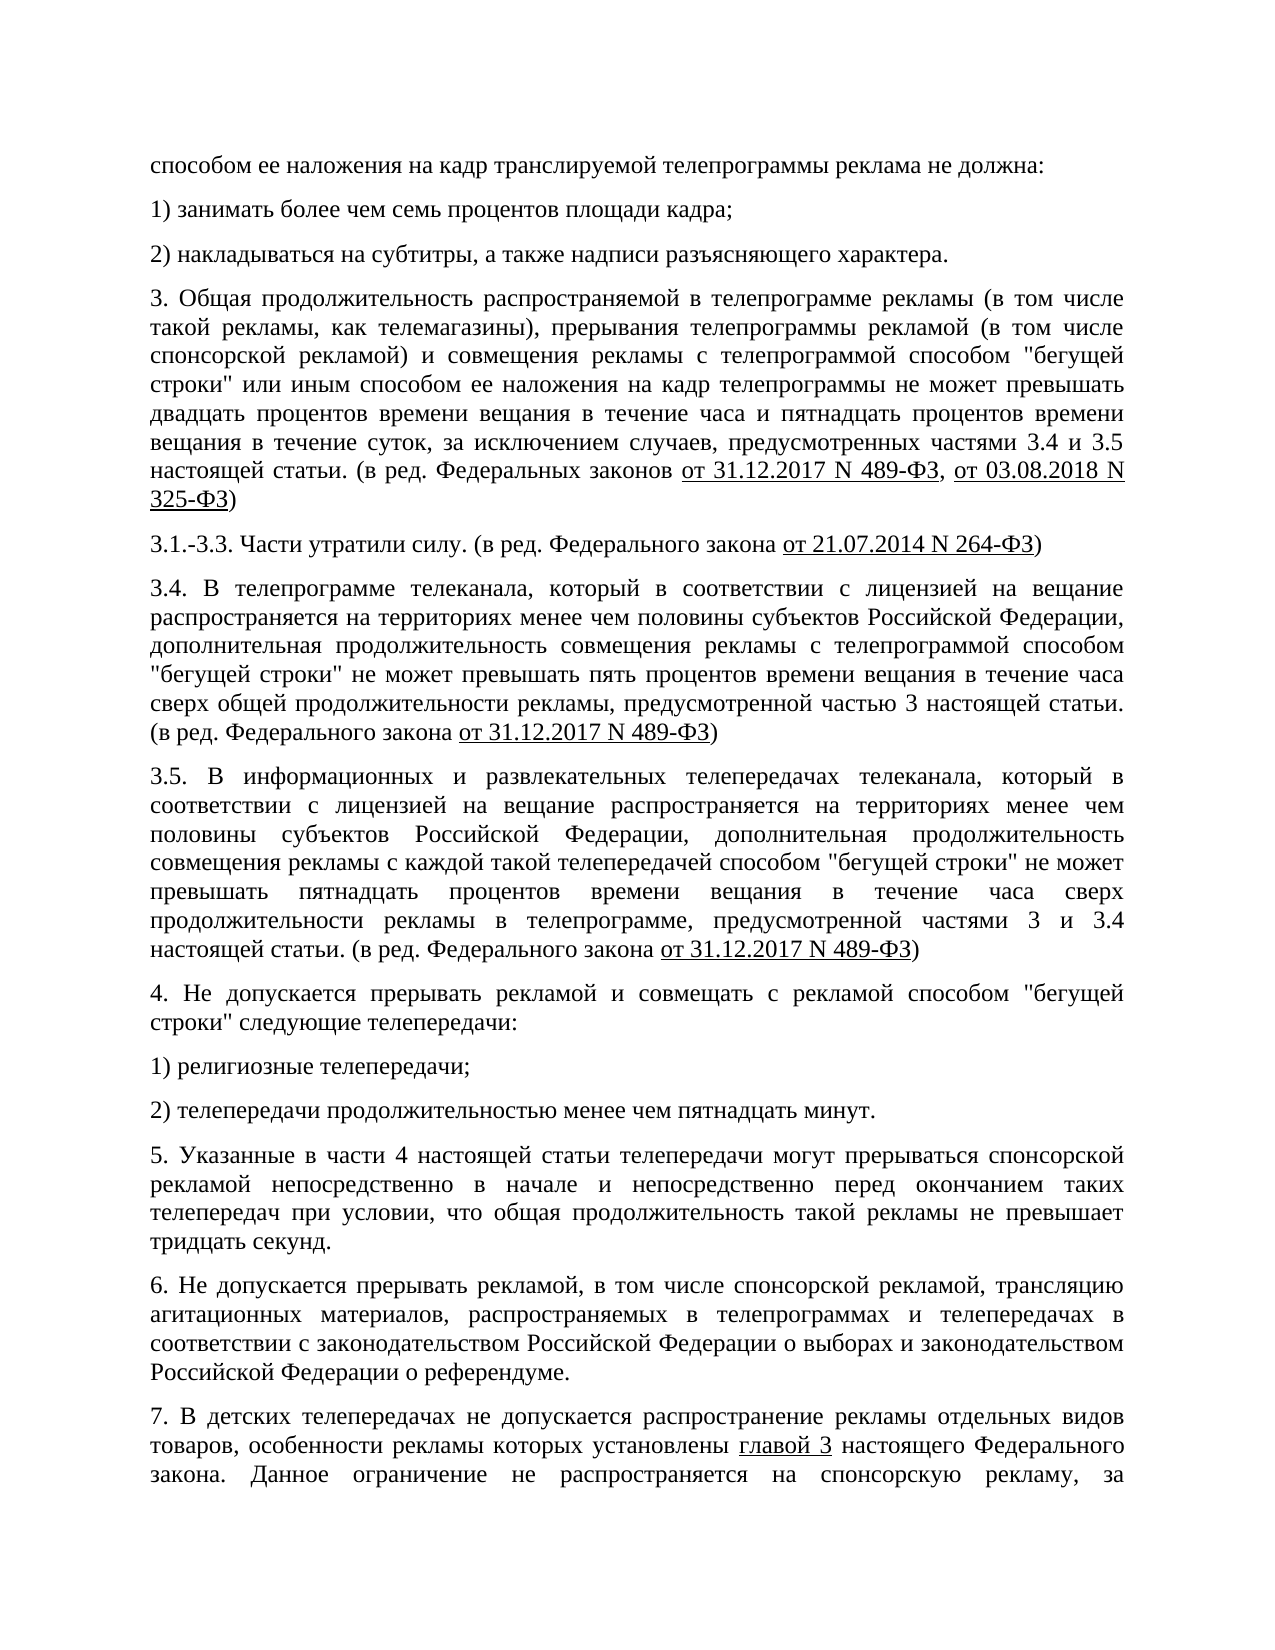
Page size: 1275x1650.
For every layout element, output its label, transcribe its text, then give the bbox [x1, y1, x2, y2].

text 3.1.-3.3. Части утратили силу. (в ред. Федерального закона от 21.07.2014 N 264-ФЗ) [150, 529, 1125, 557]
text 3.5. В информационных и развлекательных телепередачах телеканала, который в соответствии с лицензией на вещание распространяется на территориях менее чем половины субъектов Российской Федерации, дополнительная продолжительность совмещения рекламы с каждой такой телепередачей способом "бегущей строки" не может превышать пятнадцать процентов времени вещания в течение часа сверх продолжительности рекламы в телепрограмме, предусмотренной частями 3 и 3.4 настоящей статьи. (в ред. Федерального закона от 31.12.2017 N 489-ФЗ) [150, 761, 1125, 962]
text 2) накладываться на субтитры, а также надписи разъясняющего характера. [150, 239, 1125, 267]
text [150, 1401, 1125, 1487]
text 2) телепередачи продолжительностью менее чем пятнадцать минут. [150, 1096, 1125, 1124]
text 6. Не допускается прерывать рекламой, в том числе спонсорской рекламой, трансляцию агитационных материалов, распространяемых в телепрограммах и телепередачах в соответствии с законодательством Российской Федерации о выборах и законодательством Российской Федерации о референдуме. [150, 1271, 1125, 1386]
text 4. Не допускается прерывать рекламой и совмещать с рекламой способом "бегущей строки" следующие телепередачи: [150, 978, 1125, 1036]
text 5. Указанные в части 4 настоящей статьи телепередачи могут прерываться спонсорской рекламой непосредственно в начале и непосредственно перед окончанием таких телепередач при условии, что общая продолжительность такой рекламы не превышает тридцать секунд. [150, 1140, 1125, 1255]
text 3.4. В телепрограмме телеканала, который в соответствии с лицензией на вещание распространяется на территориях менее чем половины субъектов Российской Федерации, дополнительная продолжительность совмещения рекламы с телепрограммой способом "бегущей строки" не может превышать пять процентов времени вещания в течение часа сверх общей продолжительности рекламы, предусмотренной частью 3 настоящей статьи. (в ред. Федерального закона от 31.12.2017 N 489-ФЗ) [150, 573, 1125, 746]
text 3. Общая продолжительность распространяемой в телепрограмме рекламы (в том числе такой рекламы, как телемагазины), прерывания телепрограммы рекламой (в том числе спонсорской рекламой) и совмещения рекламы с телепрограммой способом "бегущей строки" или иным способом ее наложения на кадр телепрограммы не может превышать двадцать процентов времени вещания в течение часа и пятнадцать процентов времени вещания в течение суток, за исключением случаев, предусмотренных частями 3.4 и 3.5 настоящей статьи. (в ред. Федеральных законов от 31.12.2017 N 489-ФЗ, от 03.08.2018 N 325-ФЗ) [150, 283, 1125, 513]
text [150, 150, 1125, 179]
text 1) занимать более чем семь процентов площади кадра; [150, 194, 1125, 223]
text 1) религиозные телепередачи; [150, 1051, 1125, 1080]
